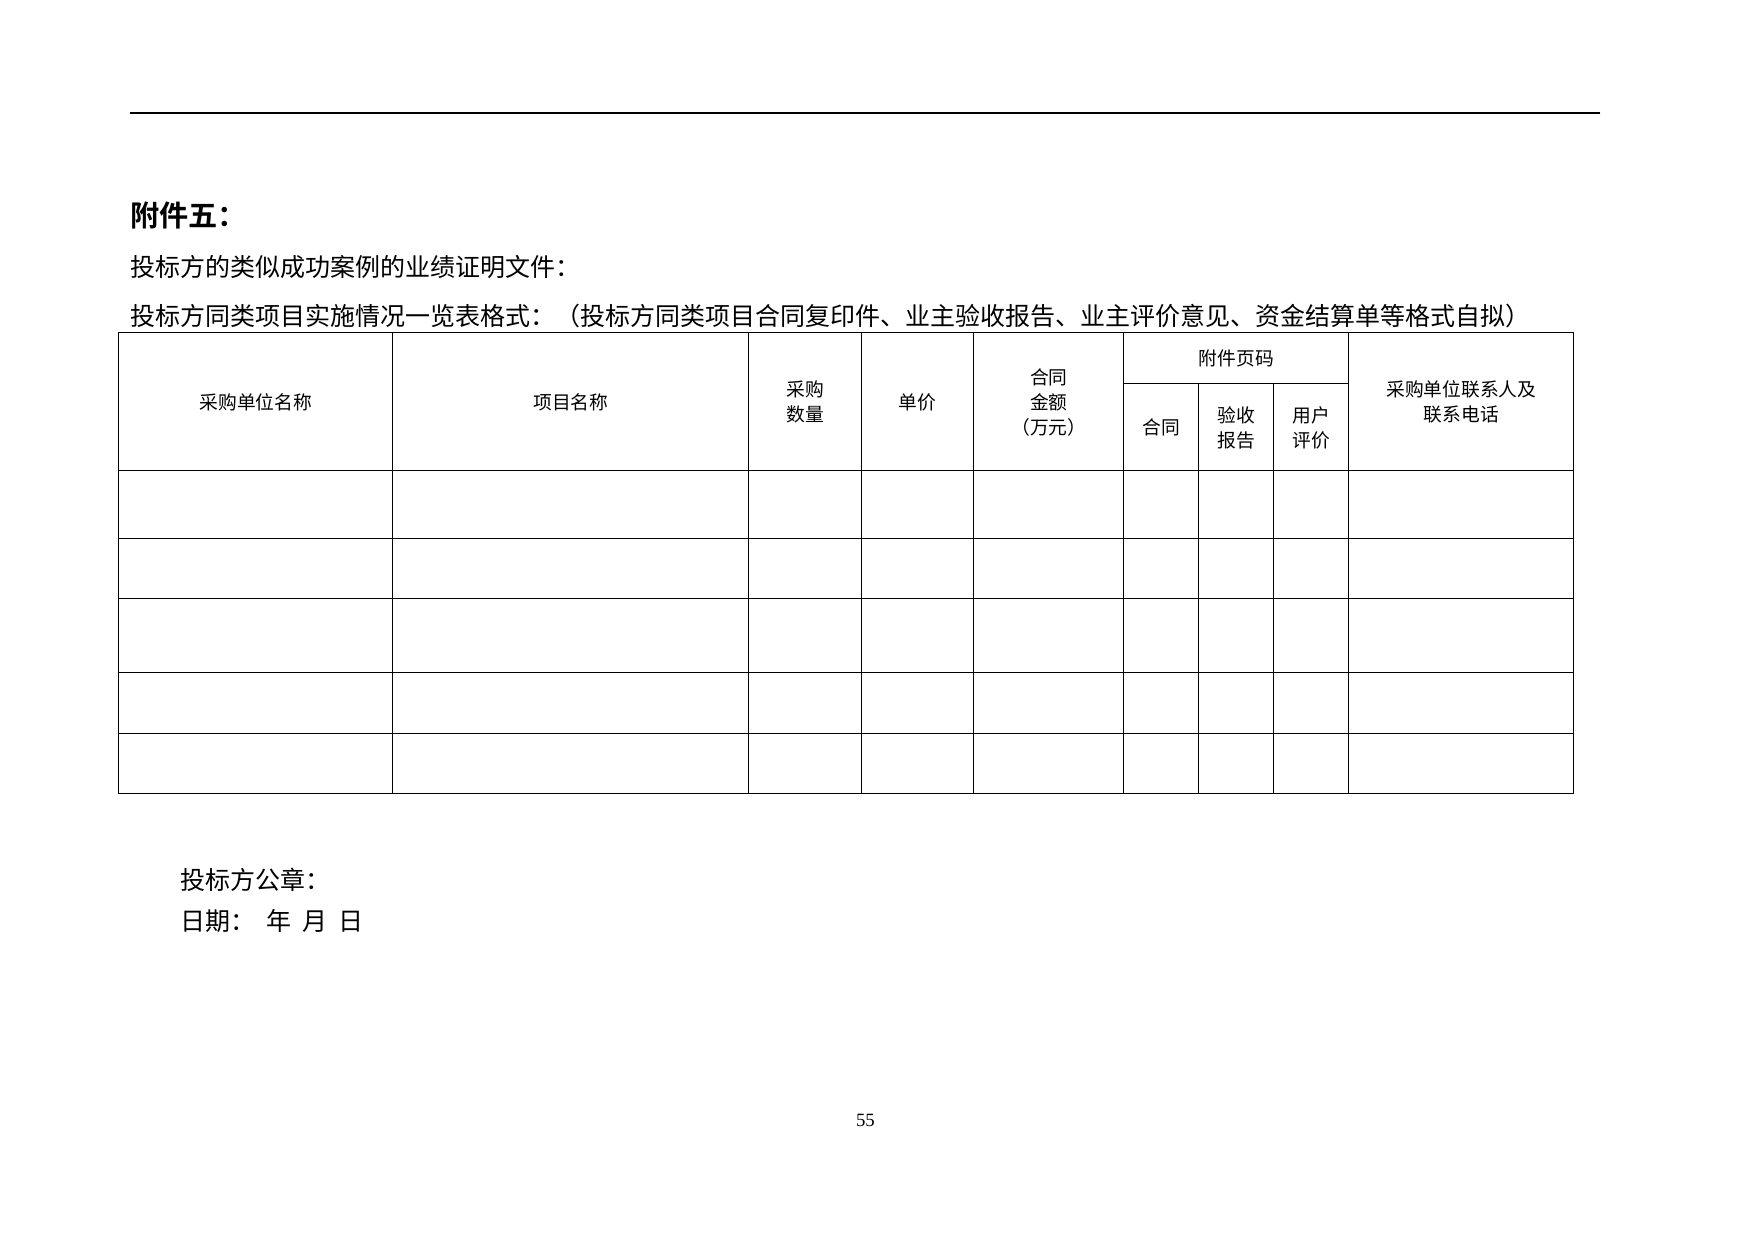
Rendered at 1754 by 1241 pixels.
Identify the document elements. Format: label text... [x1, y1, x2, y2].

table_cell [1124, 673, 1198, 732]
table_cell [1349, 599, 1573, 672]
table_cell [1274, 673, 1348, 732]
table_cell [974, 673, 1123, 732]
table_cell [1349, 734, 1573, 793]
table_cell [1349, 673, 1573, 732]
table_cell [1199, 539, 1273, 598]
table_cell [974, 539, 1123, 598]
table_cell [749, 539, 861, 598]
table_cell [1124, 539, 1198, 598]
table_header 合同 金额 （万元） [974, 333, 1123, 470]
table_cell [393, 599, 748, 672]
text 投标方的类似成功案例的业绩证明文件： [130, 247, 1600, 283]
table_header 采购单位联系人及 联系电话 [1349, 333, 1573, 470]
table_cell [749, 471, 861, 538]
table_cell [974, 599, 1123, 672]
table_cell 合同 [1124, 384, 1198, 470]
table_cell [1124, 471, 1198, 538]
table_cell [119, 471, 392, 538]
table_cell [749, 673, 861, 732]
table_cell [393, 673, 748, 732]
table_cell [974, 471, 1123, 538]
table_header 附件页码 [1124, 333, 1348, 383]
table_cell [1274, 599, 1348, 672]
table_cell 用户评价 [1274, 384, 1348, 470]
table_cell [1199, 734, 1273, 793]
text 日期： 年 月 日 [130, 902, 1600, 938]
table_cell [749, 734, 861, 793]
table_cell [1274, 734, 1348, 793]
table_cell [749, 599, 861, 672]
table_cell [1124, 734, 1198, 793]
table_cell [119, 539, 392, 598]
table_cell [393, 539, 748, 598]
table_cell [119, 734, 392, 793]
table_cell [1349, 471, 1573, 538]
table_cell 验收报告 [1199, 384, 1273, 470]
table_cell [1199, 673, 1273, 732]
table_cell [1199, 471, 1273, 538]
text 投标方同类项目实施情况一览表格式：（投标方同类项目合同复印件、业主验收报告、业主评价意见、资金结算单等格式自拟） [130, 296, 1600, 332]
table_cell [119, 673, 392, 732]
table_cell [974, 734, 1123, 793]
table_cell [1274, 471, 1348, 538]
text 附件五： [130, 192, 1600, 235]
table_cell [1274, 539, 1348, 598]
table_cell [393, 734, 748, 793]
table_cell [1199, 599, 1273, 672]
table_cell [862, 539, 973, 598]
table_header 采购单位名称 [119, 333, 392, 470]
table_cell [1124, 599, 1198, 672]
table_cell [862, 599, 973, 672]
table_header 项目名称 [393, 333, 748, 470]
table_cell [393, 471, 748, 538]
table_cell [1349, 539, 1573, 598]
table_cell [862, 471, 973, 538]
table_header 单价 [862, 333, 973, 470]
table_header 采购 数量 [749, 333, 861, 470]
table_cell [119, 599, 392, 672]
text 投标方公章： [130, 860, 1600, 897]
table_cell [862, 734, 973, 793]
table_cell [862, 673, 973, 732]
